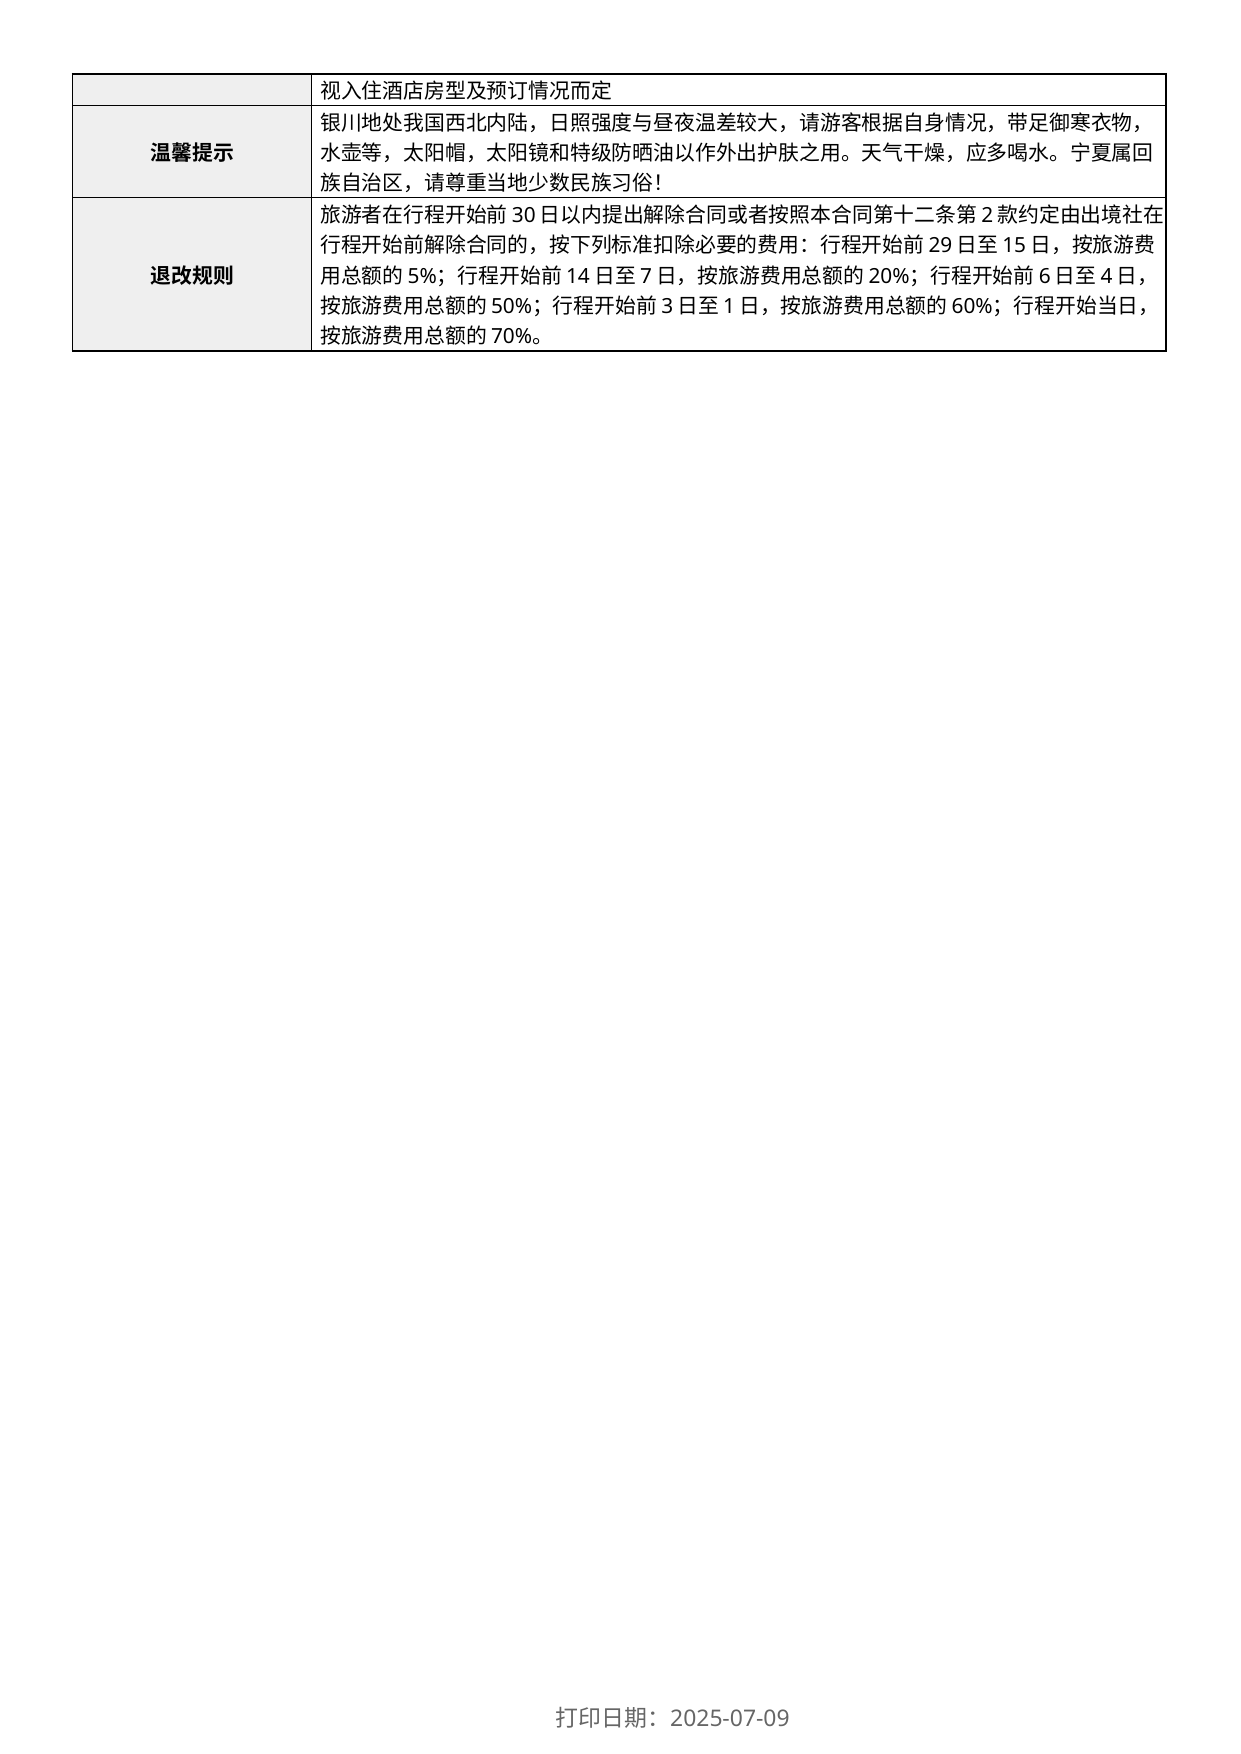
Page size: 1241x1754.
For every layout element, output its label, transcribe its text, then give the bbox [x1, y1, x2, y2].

table_header 预订须知 [73, 75, 311, 105]
table_cell 旅游者在行程开始前30日以内提出解除合同或者按照本合同第十二条第2款约定由出境社在行程开始前解除合同的，按下列标准扣除必要的费用： [312, 198, 1165, 350]
table_cell 退改规则 [73, 198, 311, 350]
table_cell 银川地处我国西北内陆，日照强度与昼夜温 [312, 106, 1165, 197]
table_cell 温馨提示 [73, 106, 311, 197]
table_header 1.参团说明 [312, 75, 1165, 105]
